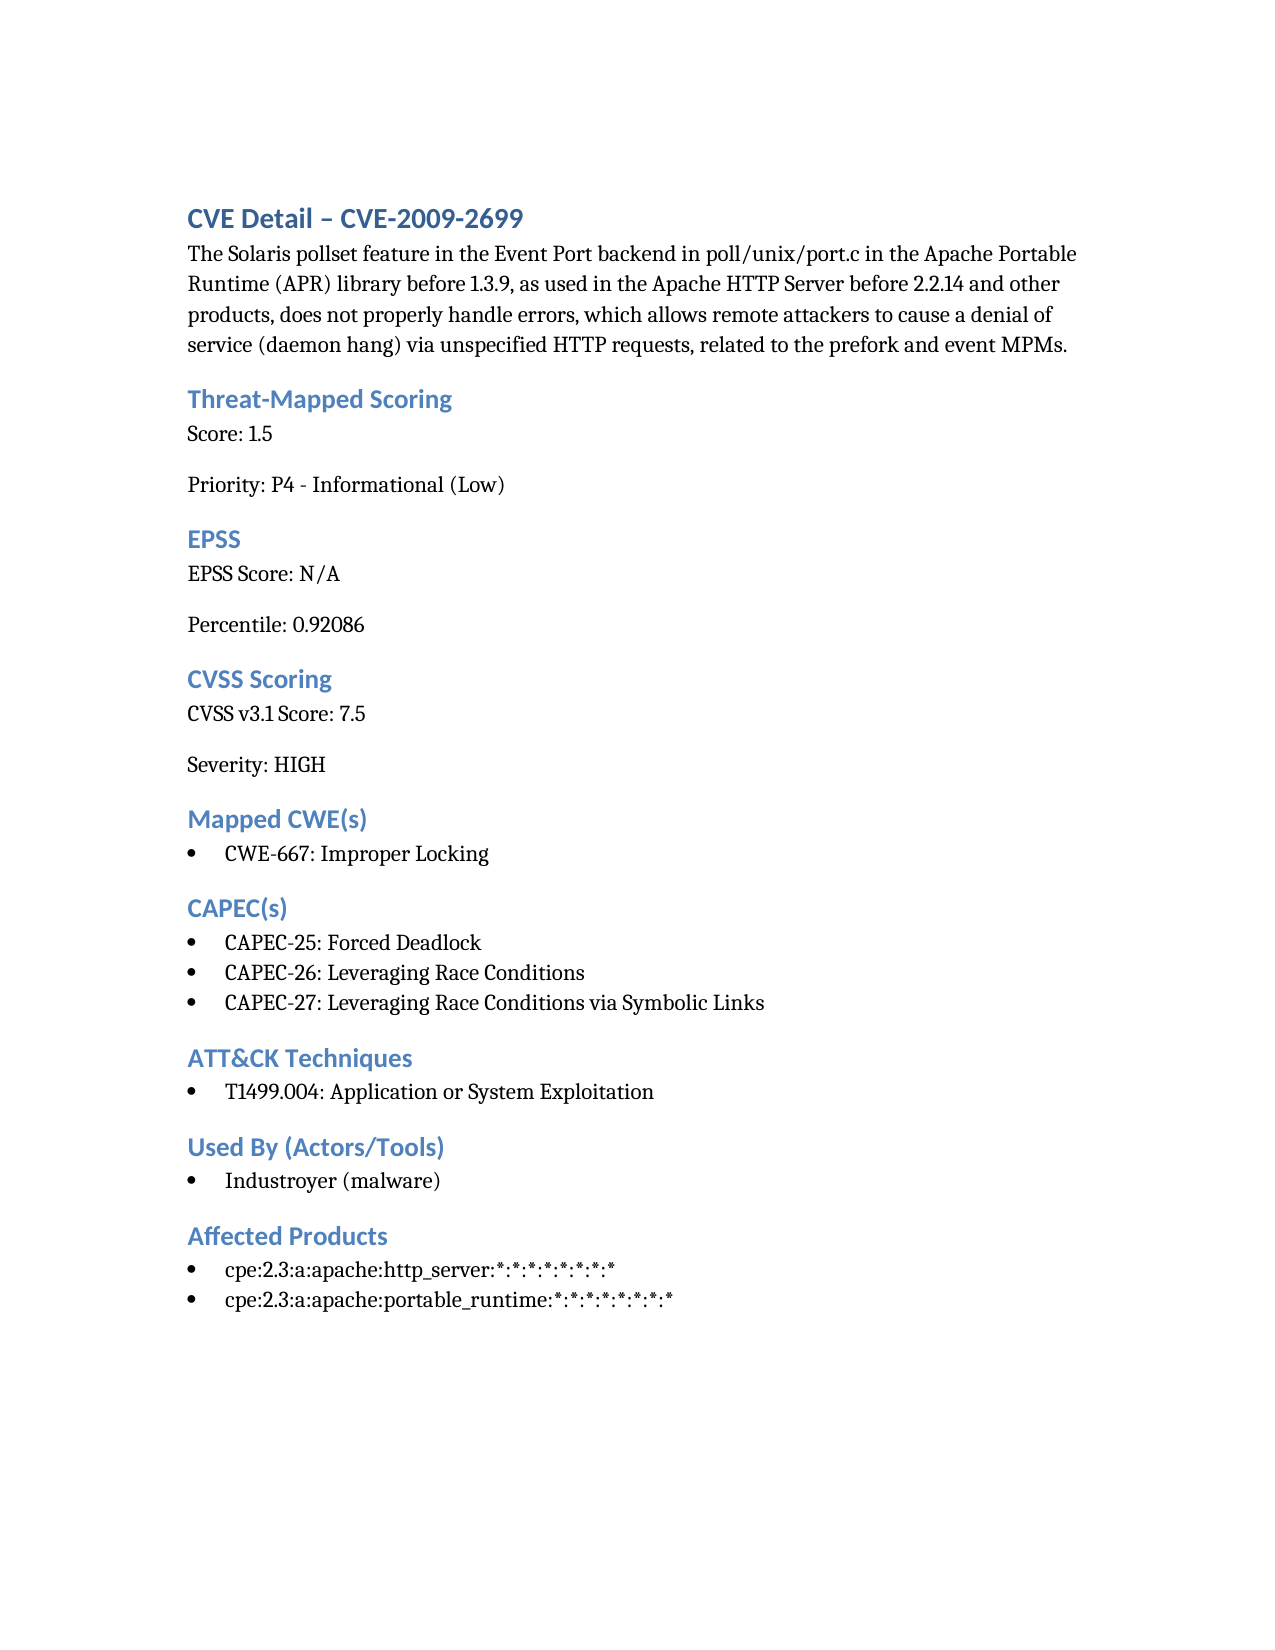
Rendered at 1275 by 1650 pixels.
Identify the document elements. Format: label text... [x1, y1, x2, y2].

list T1499.004: Application or System Exploitation [187, 1079, 1087, 1105]
subtitle Mapped CWE(s) [187, 803, 1087, 836]
text CVSS v3.1 Score: 7.5 [187, 701, 1087, 727]
subtitle Threat-Mapped Scoring [187, 383, 1087, 416]
list cpe:2.3:a:apache:http_server:*:*:*:*:*:*:*:* [187, 1257, 1087, 1283]
text The Solaris pollset feature in the Event Port backend in poll/unix/port.c in the Apache Portable Runtime (APR) library before 1.3.9, as used in the Apache HTTP Server before 2.2.14 and other products, does not properly handle errors, which allows remote attackers to cause a denial of service (daemon hang) via unspecified HTTP requests, related to the prefork and event MPMs. [187, 241, 1087, 358]
subtitle Affected Products [187, 1219, 1087, 1252]
list CAPEC-27: Leveraging Race Conditions via Symbolic Links [187, 990, 1087, 1016]
text Score: 1.5 [187, 421, 1087, 447]
text Priority: P4 - Informational (Low) [187, 472, 1087, 498]
list CAPEC-26: Leveraging Race Conditions [187, 960, 1087, 986]
subtitle CVE Detail – CVE-2009-2699 [187, 200, 1087, 236]
subtitle CVSS Scoring [187, 663, 1087, 696]
list Industroyer (malware) [187, 1168, 1087, 1194]
text Severity: HIGH [187, 752, 1087, 778]
text EPSS Score: N/A [187, 561, 1087, 587]
list CWE-667: Improper Locking [187, 841, 1087, 867]
subtitle Used By (Actors/Tools) [187, 1130, 1087, 1163]
subtitle EPSS [187, 523, 1087, 556]
subtitle ATT&CK Techniques [187, 1041, 1087, 1074]
text Percentile: 0.92086 [187, 612, 1087, 638]
subtitle CAPEC(s) [187, 892, 1087, 924]
list CAPEC-25: Forced Deadlock [187, 929, 1087, 956]
list cpe:2.3:a:apache:portable_runtime:*:*:*:*:*:*:*:* [187, 1287, 1087, 1313]
